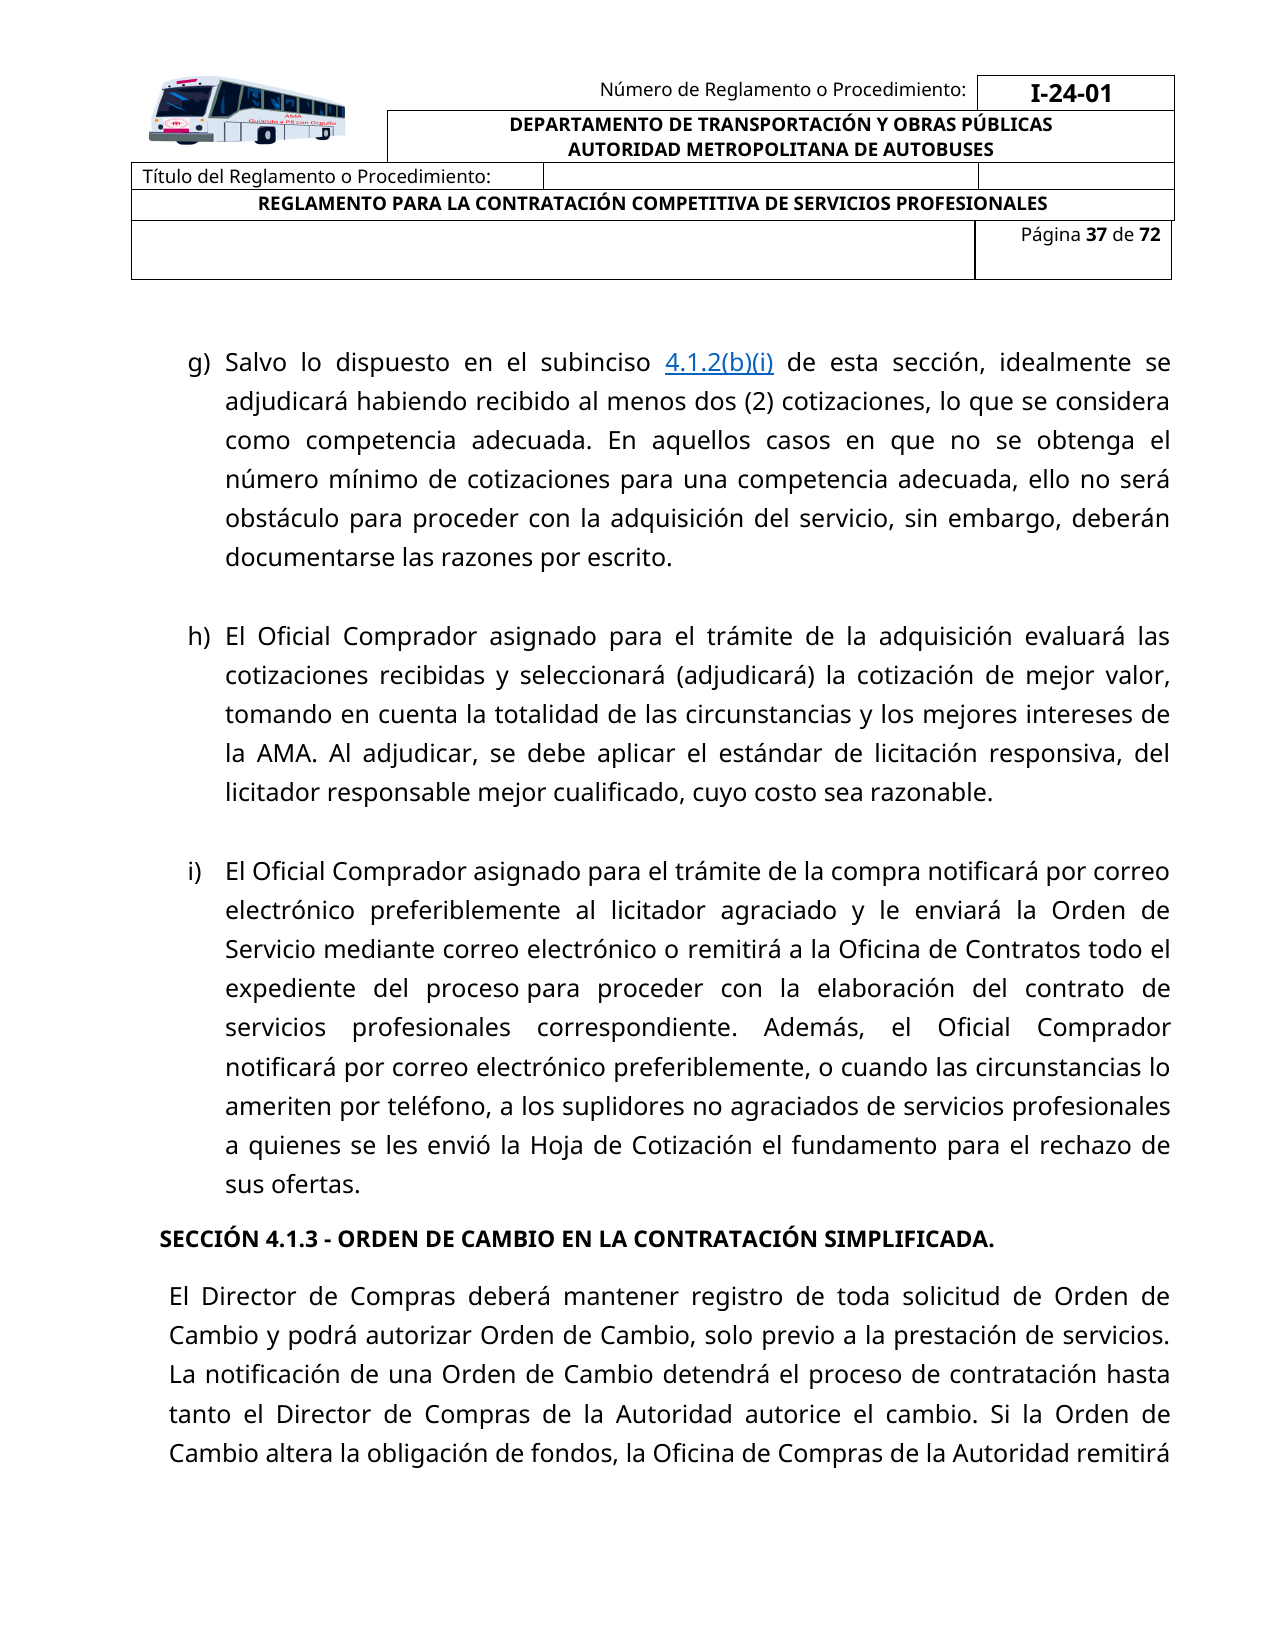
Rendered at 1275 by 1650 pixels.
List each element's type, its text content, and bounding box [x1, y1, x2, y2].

picture [148, 76, 371, 145]
list El Oficial Comprador asignado para el trámite de la compra notificará por correo electrónico preferiblemente al licitador agraciado y le enviará la Orden de Servicio mediante correo electrónico o remitirá a la Oficina de Contratos todo el expediente del proceso para proceder con la elaboración del contrato de servicios profesionales correspondiente. Además, el Oficial Comprador notificará por correo electrónico preferiblemente, o cuando las circunstancias lo ameriten por teléfono, a los suplidores no agraciados de servicios profesionales a quienes se les envió la Hoja de Cotización el fundamento para el rechazo de sus ofertas. [187, 853, 1172, 1201]
subtitle SECCIÓN 4.1.3 - ORDEN DE CAMBIO EN LA CONTRATACIÓN SIMPLIFICADA. [159, 1222, 1172, 1254]
list El Oficial Comprador asignado para el trámite de la adquisición evaluará las cotizaciones recibidas y seleccionará (adjudicará) la cotización de mejor valor, tomando en cuenta la totalidad de las circunstancias y los mejores intereses de la AMA. Al adjudicar, se debe aplicar el estándar de licitación responsiva, del licitador responsable mejor cualificado, cuyo costo sea razonable. [187, 618, 1172, 809]
list Salvo lo dispuesto en el subinciso 4.1.2(b)(i) de esta sección, idealmente se adjudicará habiendo recibido al menos dos (2) cotizaciones, lo que se considera como competencia adecuada. En aquellos casos en que no se obtenga el número mínimo de cotizaciones para una competencia adecuada, ello no será obstáculo para proceder con la adquisición del servicio, sin embargo, deberán documentarse las razones por escrito. [187, 344, 1172, 574]
